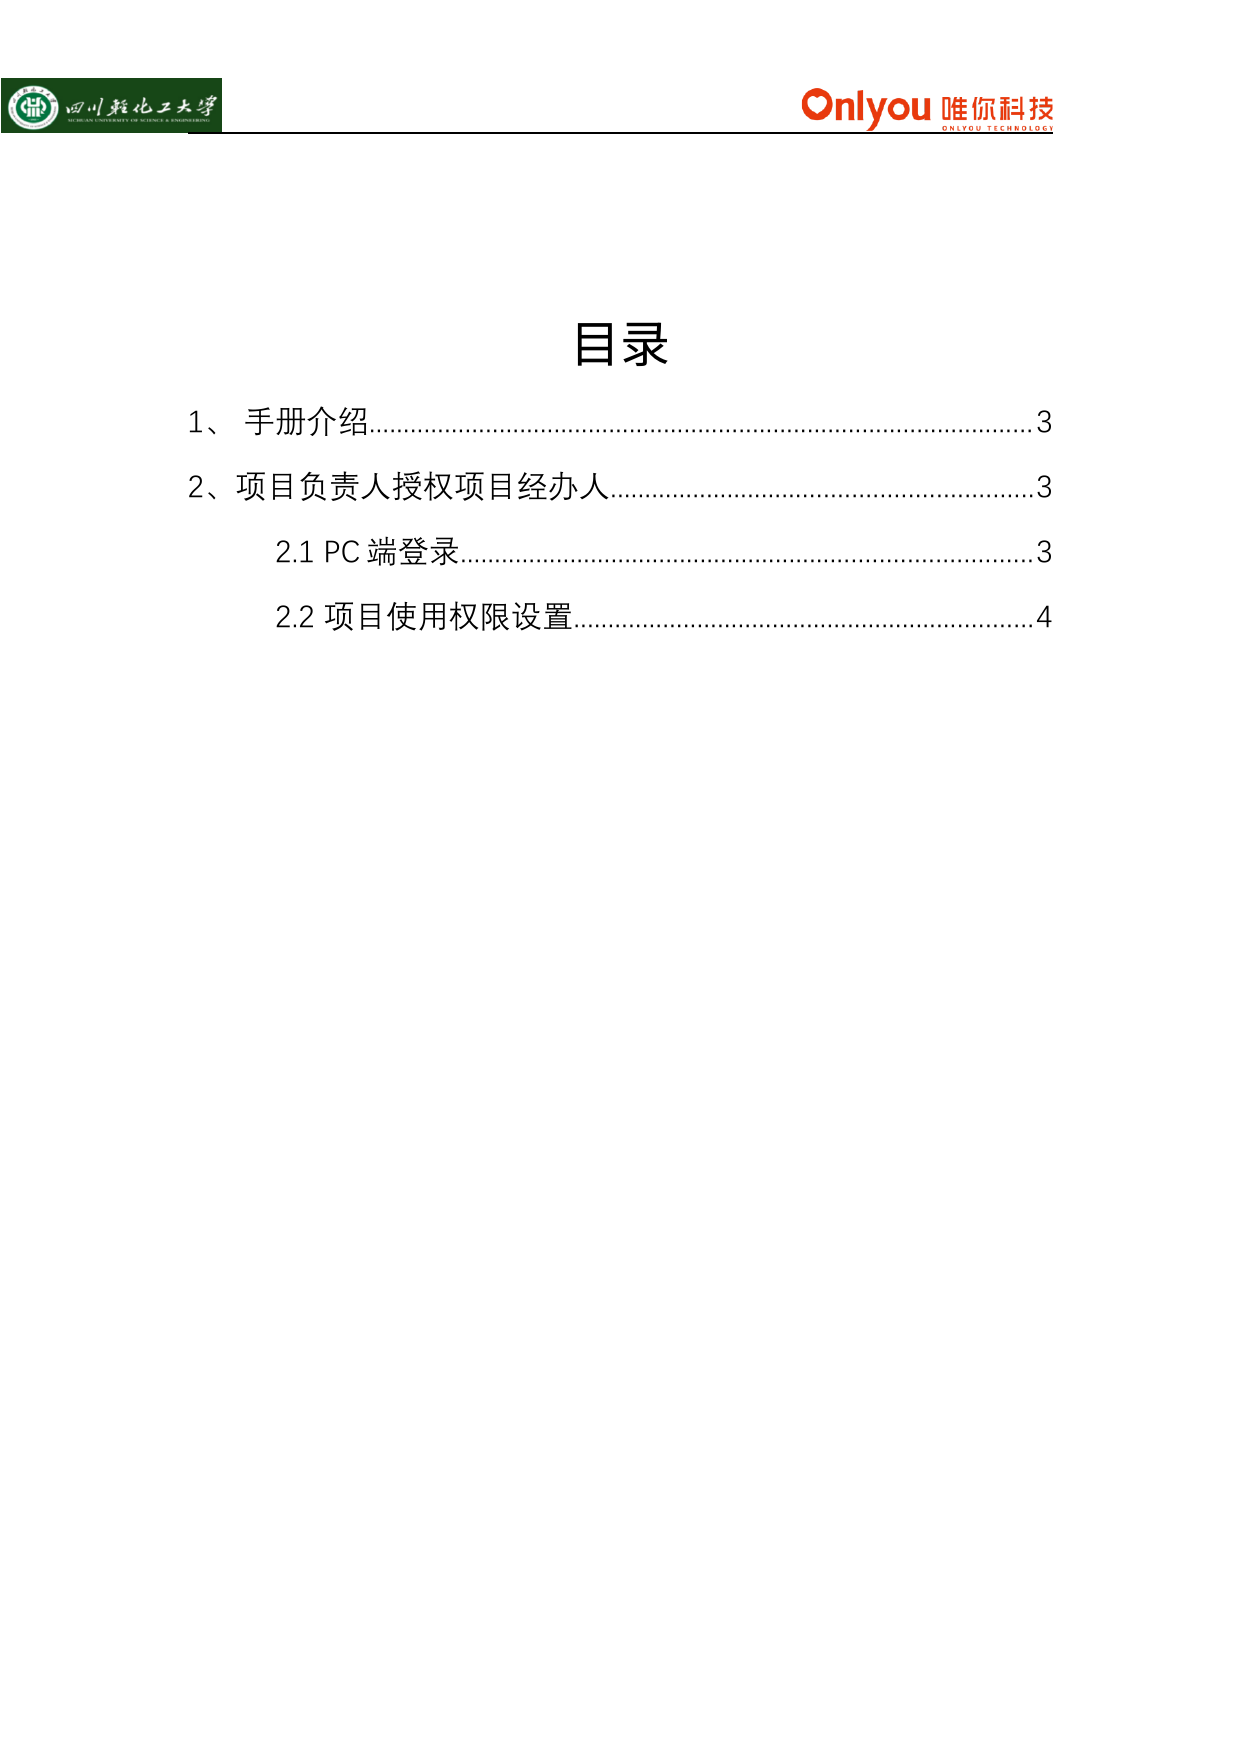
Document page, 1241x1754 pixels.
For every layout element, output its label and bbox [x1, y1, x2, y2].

picture [1, 78, 222, 133]
picture [801, 88, 1053, 131]
